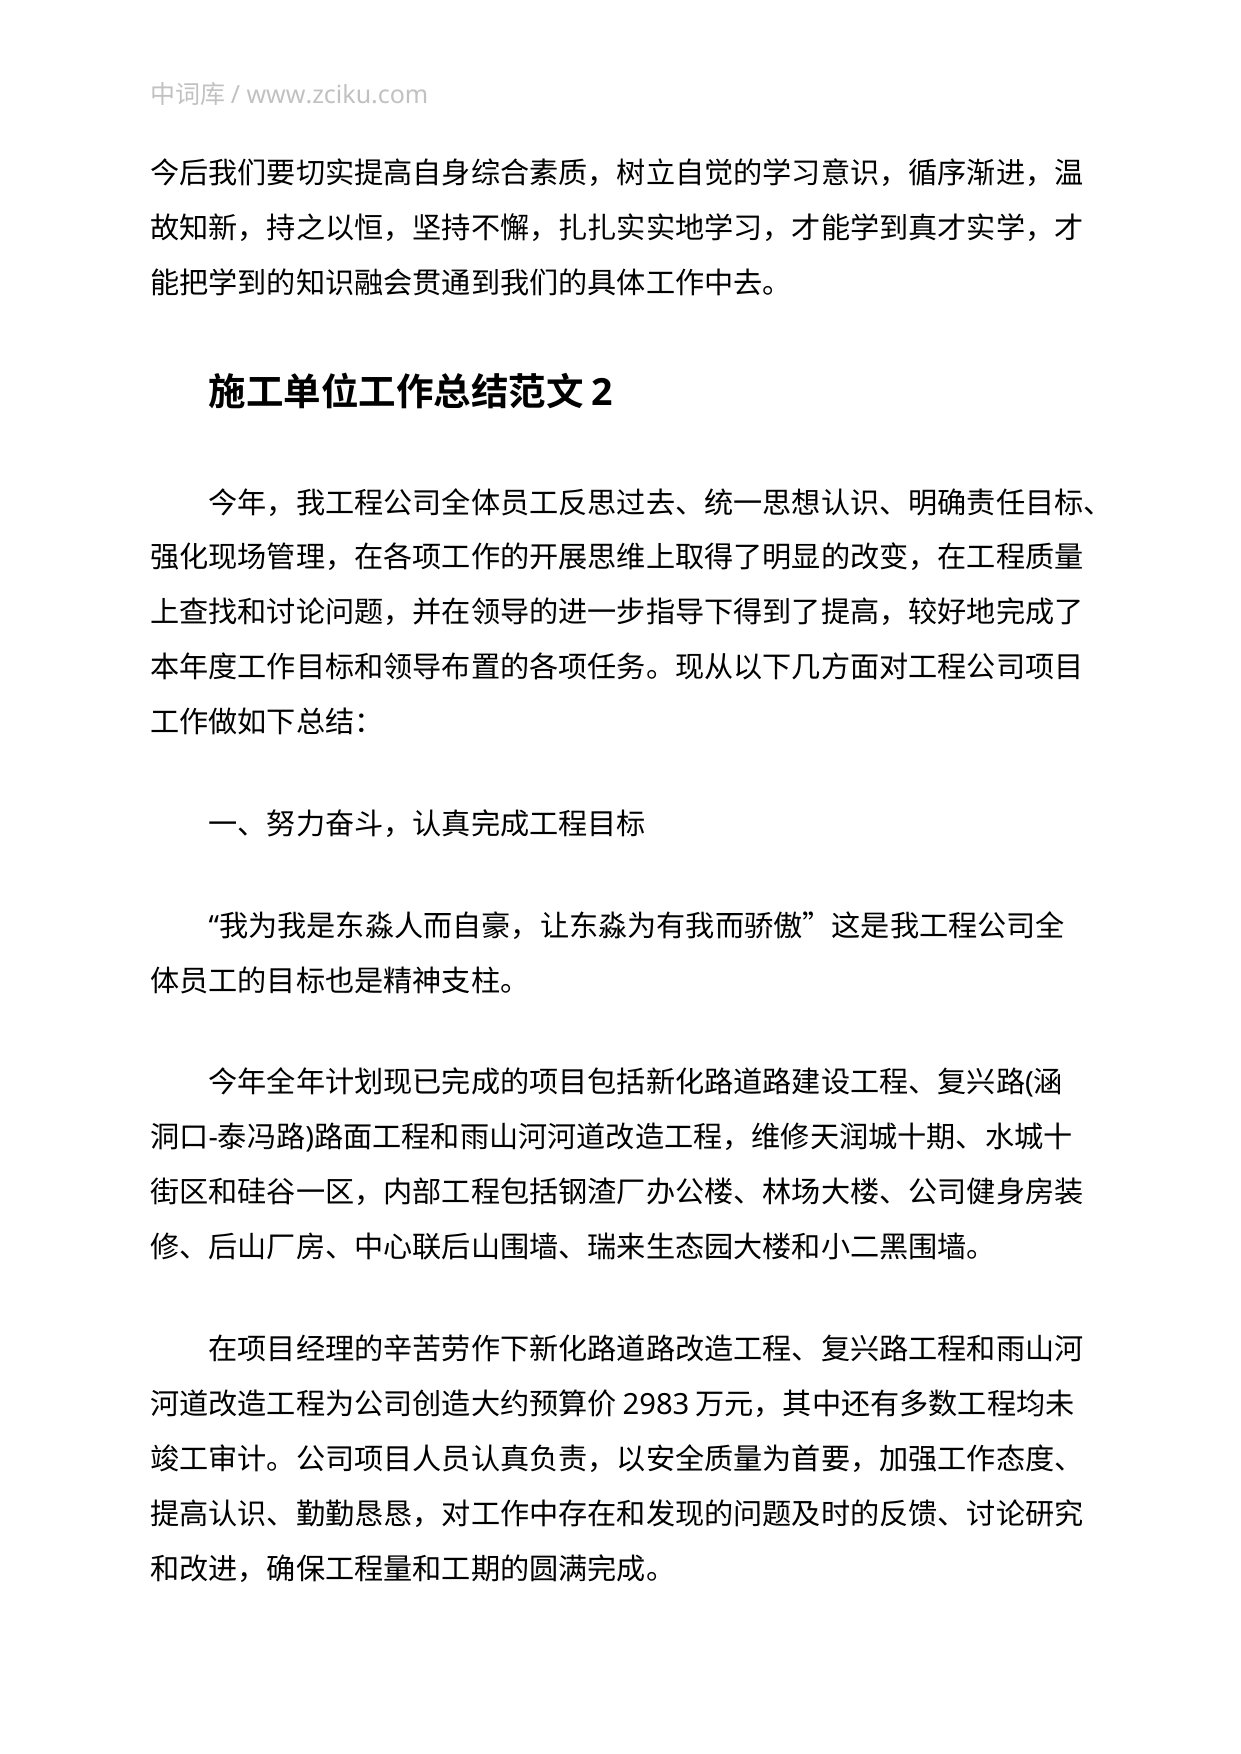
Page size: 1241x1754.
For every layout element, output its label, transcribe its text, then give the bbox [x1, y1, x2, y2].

text 今年，我工程公司全体员工反思过去、统一思想认识、明确责任目标、强化现场管理，在各项工作的开展思维上取得了明显的改变，在工程质量上查找和讨论问题，并在领导的进一步指导下得到了提高，较好地完成了本年度工作目标和领导布置的各项任务。现从以下几方面对工程公司项目工作做如下总结： [150, 479, 1090, 741]
text 今年全年计划现已完成的项目包括新化路道路建设工程、复兴路(涵洞口-泰冯路)路面工程和雨山河河道改造工程，维修天润城十期、水城十街区和硅谷一区，内部工程包括钢渣厂办公楼、林场大楼、公司健身房装修、后山厂房、中心联后山围墙、瑞来生态园大楼和小二黑围墙。 [150, 1059, 1090, 1266]
text 一、努力奋斗，认真完成工程目标 [150, 801, 1090, 843]
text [150, 150, 1090, 302]
text 在项目经理的辛苦劳作下新化路道路改造工程、复兴路工程和雨山河河道改造工程为公司创造大约预算价2983万元，其中还有多数工程均未竣工审计。公司项目人员认真负责，以安全质量为首要，加强工作态度、提高认识、勤勤恳恳，对工作中存在和发现的问题及时的反馈、讨论研究和改进，确保工程量和工期的圆满完成。 [150, 1326, 1090, 1588]
text 施工单位工作总结范文2 [150, 362, 1090, 416]
text “我为我是东淼人而自豪，让东淼为有我而骄傲”这是我工程公司全体员工的目标也是精神支柱。 [150, 902, 1090, 999]
